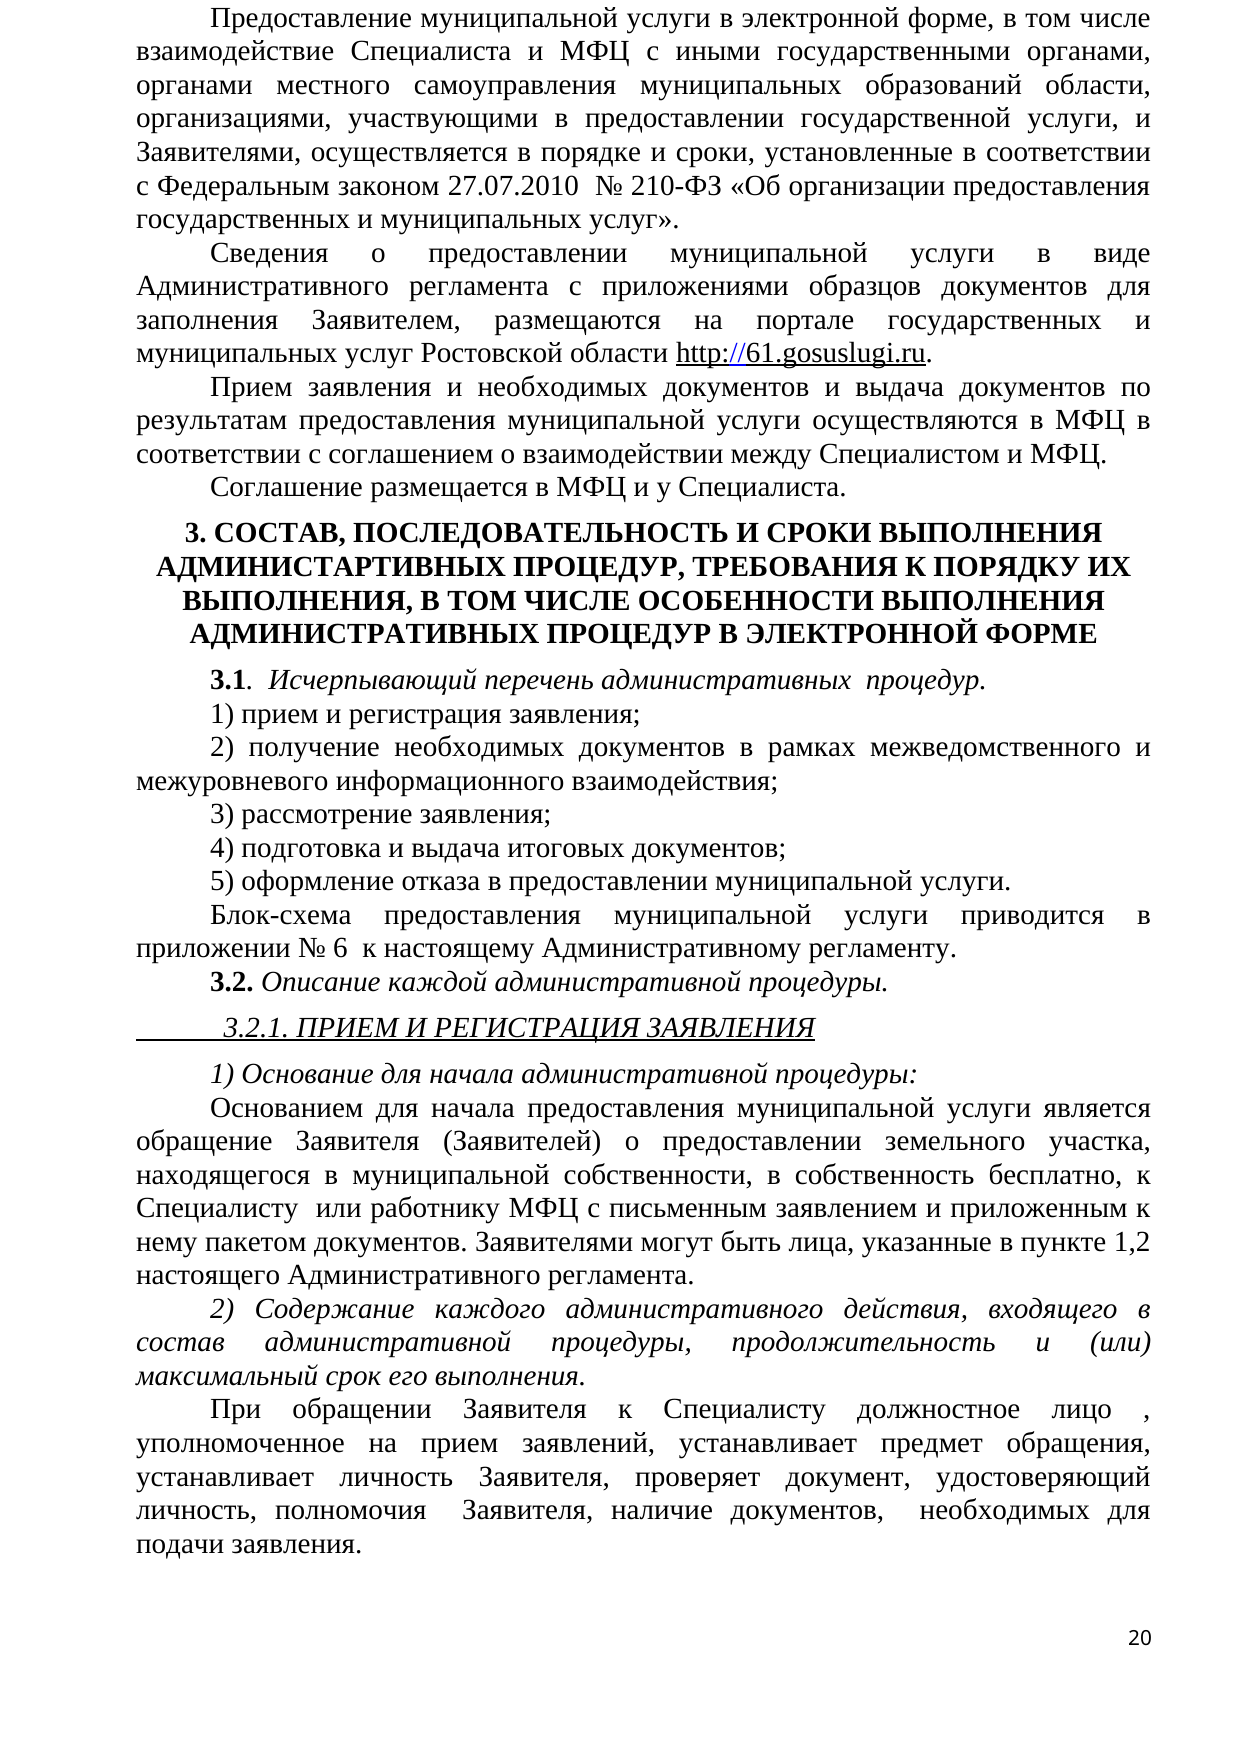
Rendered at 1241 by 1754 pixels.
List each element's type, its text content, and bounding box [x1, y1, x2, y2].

text 3) рассмотрение заявления; [136, 796, 1152, 830]
text 1) прием и регистрация заявления; [136, 696, 1152, 729]
text 3.2.1. ПРИЕМ И РЕГИСТРАЦИЯ ЗАЯВЛЕНИЯ [136, 1010, 1152, 1044]
text Прием заявления и необходимых документов и выдача документов по результатам предоставления муниципальной услуги осуществляются в МФЦ в соответствии с соглашением о взаимодействии между Специалистом и МФЦ. [136, 369, 1152, 469]
text При обращении Заявителя к Специалисту должностное лицо , уполномоченное на прием заявлений, устанавливает предмет обращения, устанавливает личность Заявителя, проверяет документ, удостоверяющий личность, полномочия Заявителя, наличие документов, необходимых для подачи заявления. [136, 1392, 1152, 1559]
text 5) оформление отказа в предоставлении муниципальной услуги. [136, 863, 1152, 897]
text Предоставление муниципальной услуги в электронной форме, в том числе взаимодействие Специалиста и МФЦ с иными государственными органами, органами местного самоуправления муниципальных образований области, организациями, участвующими в предоставлении государственной услуги, и Заявителями, осуществляется в порядке и сроки, установленные в соответствии с Федеральным законом 27.07.2010 № 210-ФЗ «Об организации предоставления государственных и муниципальных услуг». [136, 0, 1152, 235]
text 1) Основание для начала административной процедуры: [136, 1056, 1152, 1090]
text 3.2. Описание каждой административной процедуры. [136, 964, 1152, 998]
text 2) Содержание каждого административного действия, входящего в состав административной процедуры, продолжительность и (или) максимальный срок его выполнения. [136, 1291, 1152, 1392]
text Основанием для начала предоставления муниципальной услуги является обращение Заявителя (Заявителей) о предоставлении земельного участка, находящегося в муниципальной собственности, в собственность бесплатно, к Специалисту или работнику МФЦ с письменным заявлением и приложенным к нему пакетом документов. Заявителями могут быть лица, указанные в пункте 1,2 настоящего Административного регламента. [136, 1090, 1152, 1291]
text 3. СОСТАВ, ПОСЛЕДОВАТЕЛЬНОСТЬ И СРОКИ ВЫПОЛНЕНИЯ АДМИНИСТАРТИВНЫХ ПРОЦЕДУР, ТРЕБОВАНИЯ К ПОРЯДКУ ИХ ВЫПОЛНЕНИЯ, В ТОМ ЧИСЛЕ ОСОБЕННОСТИ ВЫПОЛНЕНИЯ АДМИНИСТРАТИВНЫХ ПРОЦЕДУР В ЭЛЕКТРОННОЙ ФОРМЕ [136, 516, 1152, 650]
text Сведения о предоставлении муниципальной услуги в виде Административного регламента с приложениями образцов документов для заполнения Заявителем, размещаются на портале государственных и муниципальных услуг Ростовской области http://61.gosuslugi.ru. [136, 235, 1152, 369]
text 3.1. Исчерпывающий перечень административных процедур. [136, 662, 1152, 696]
text 2) получение необходимых документов в рамках межведомственного и межуровневого информационного взаимодействия; [136, 729, 1152, 796]
text 4) подготовка и выдача итоговых документов; [136, 830, 1152, 863]
text Блок-схема предоставления муниципальной услуги приводится в приложении № 6 к настоящему Административному регламенту. [136, 897, 1152, 964]
text Соглашение размещается в МФЦ и у Специалиста. [136, 469, 1152, 503]
